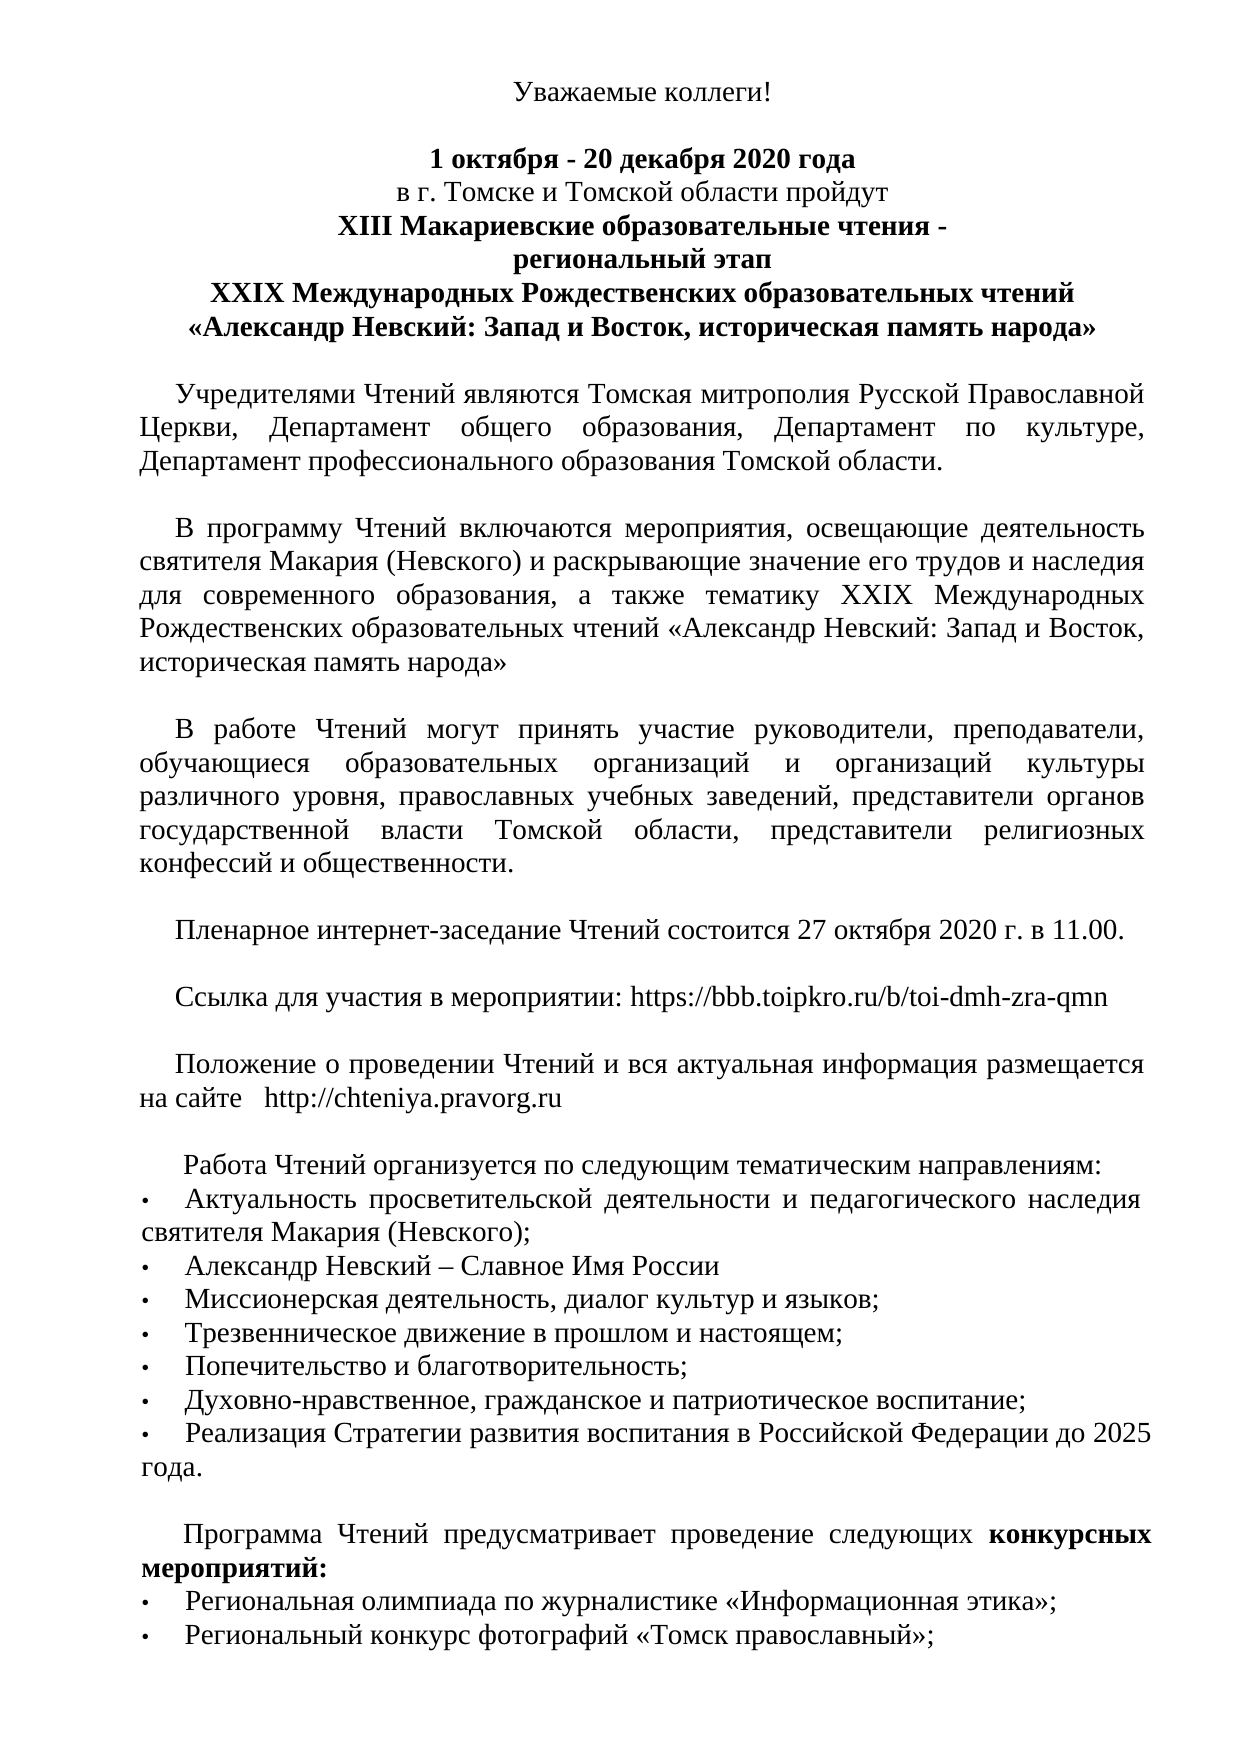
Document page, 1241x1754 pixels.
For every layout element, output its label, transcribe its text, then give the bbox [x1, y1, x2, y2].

text В работе Чтений могут принять участие руководители, преподаватели, обучающиеся образовательных организаций и организаций культуры различного уровня, православных учебных заведений, представители органов государственной власти Томской области, представители религиозных конфессий и общественности. [139, 711, 1146, 879]
list Региональный конкурс фотографий «Томск православный»; [141, 1617, 1152, 1650]
list Попечительство и благотворительность; [141, 1348, 1152, 1382]
text ХIII Макариевские образовательные чтения - [133, 208, 1152, 242]
text Положение о проведении Чтений и вся актуальная информация размещается на сайте http://chteniya.pravorg.ru [139, 1047, 1146, 1114]
text Программа Чтений предусматривает проведение следующих конкурсных мероприятий: [141, 1516, 1152, 1583]
text 1 октября - 20 декабря 2020 года [133, 141, 1152, 174]
text XXIX Международных Рождественских образовательных чтений [133, 275, 1152, 309]
text Пленарное интернет-заседание Чтений состоится 27 октября 2020 г. в 11.00. [139, 912, 1146, 946]
list Региональная олимпиада по журналистике «Информационная этика»; [141, 1583, 1152, 1617]
list Миссионерская деятельность, диалог культур и языков; [141, 1281, 1152, 1315]
text Уважаемые коллеги! [133, 74, 1152, 107]
list Духовно-нравственное, гражданское и патриотическое воспитание; [141, 1382, 1152, 1416]
list Трезвенническое движение в прошлом и настоящем; [141, 1315, 1152, 1348]
text в г. Томске и Томской области пройдут [133, 174, 1152, 208]
text «Александр Невский: Запад и Восток, историческая память народа» [133, 309, 1152, 342]
list Александр Невский – Славное Имя России [141, 1248, 1141, 1281]
list Актуальность просветительской деятельности и педагогического наследия святителя Макария (Невского); [141, 1181, 1141, 1248]
text В программу Чтений включаются мероприятия, освещающие деятельность святителя Макария (Невского) и раскрывающие значение его трудов и наследия для современного образования, а также тематику XXIХ Международных Рождественских образовательных чтений «Александр Невский: Запад и Восток, историческая память народа» [139, 510, 1146, 678]
text Работа Чтений организуется по следующим тематическим направлениям: [141, 1147, 1152, 1181]
text Учредителями Чтений являются Томская митрополия Русской Православной Церкви, Департамент общего образования, Департамент по культуре, Департамент профессионального образования Томской области. [139, 376, 1146, 476]
text региональный этап [133, 242, 1152, 275]
list Реализация Стратегии развития воспитания в Российской Федерации до 2025 года. [141, 1416, 1152, 1483]
text Ссылка для участия в мероприятии: https://bbb.toipkro.ru/b/toi-dmh-zra-qmn [139, 979, 1146, 1013]
